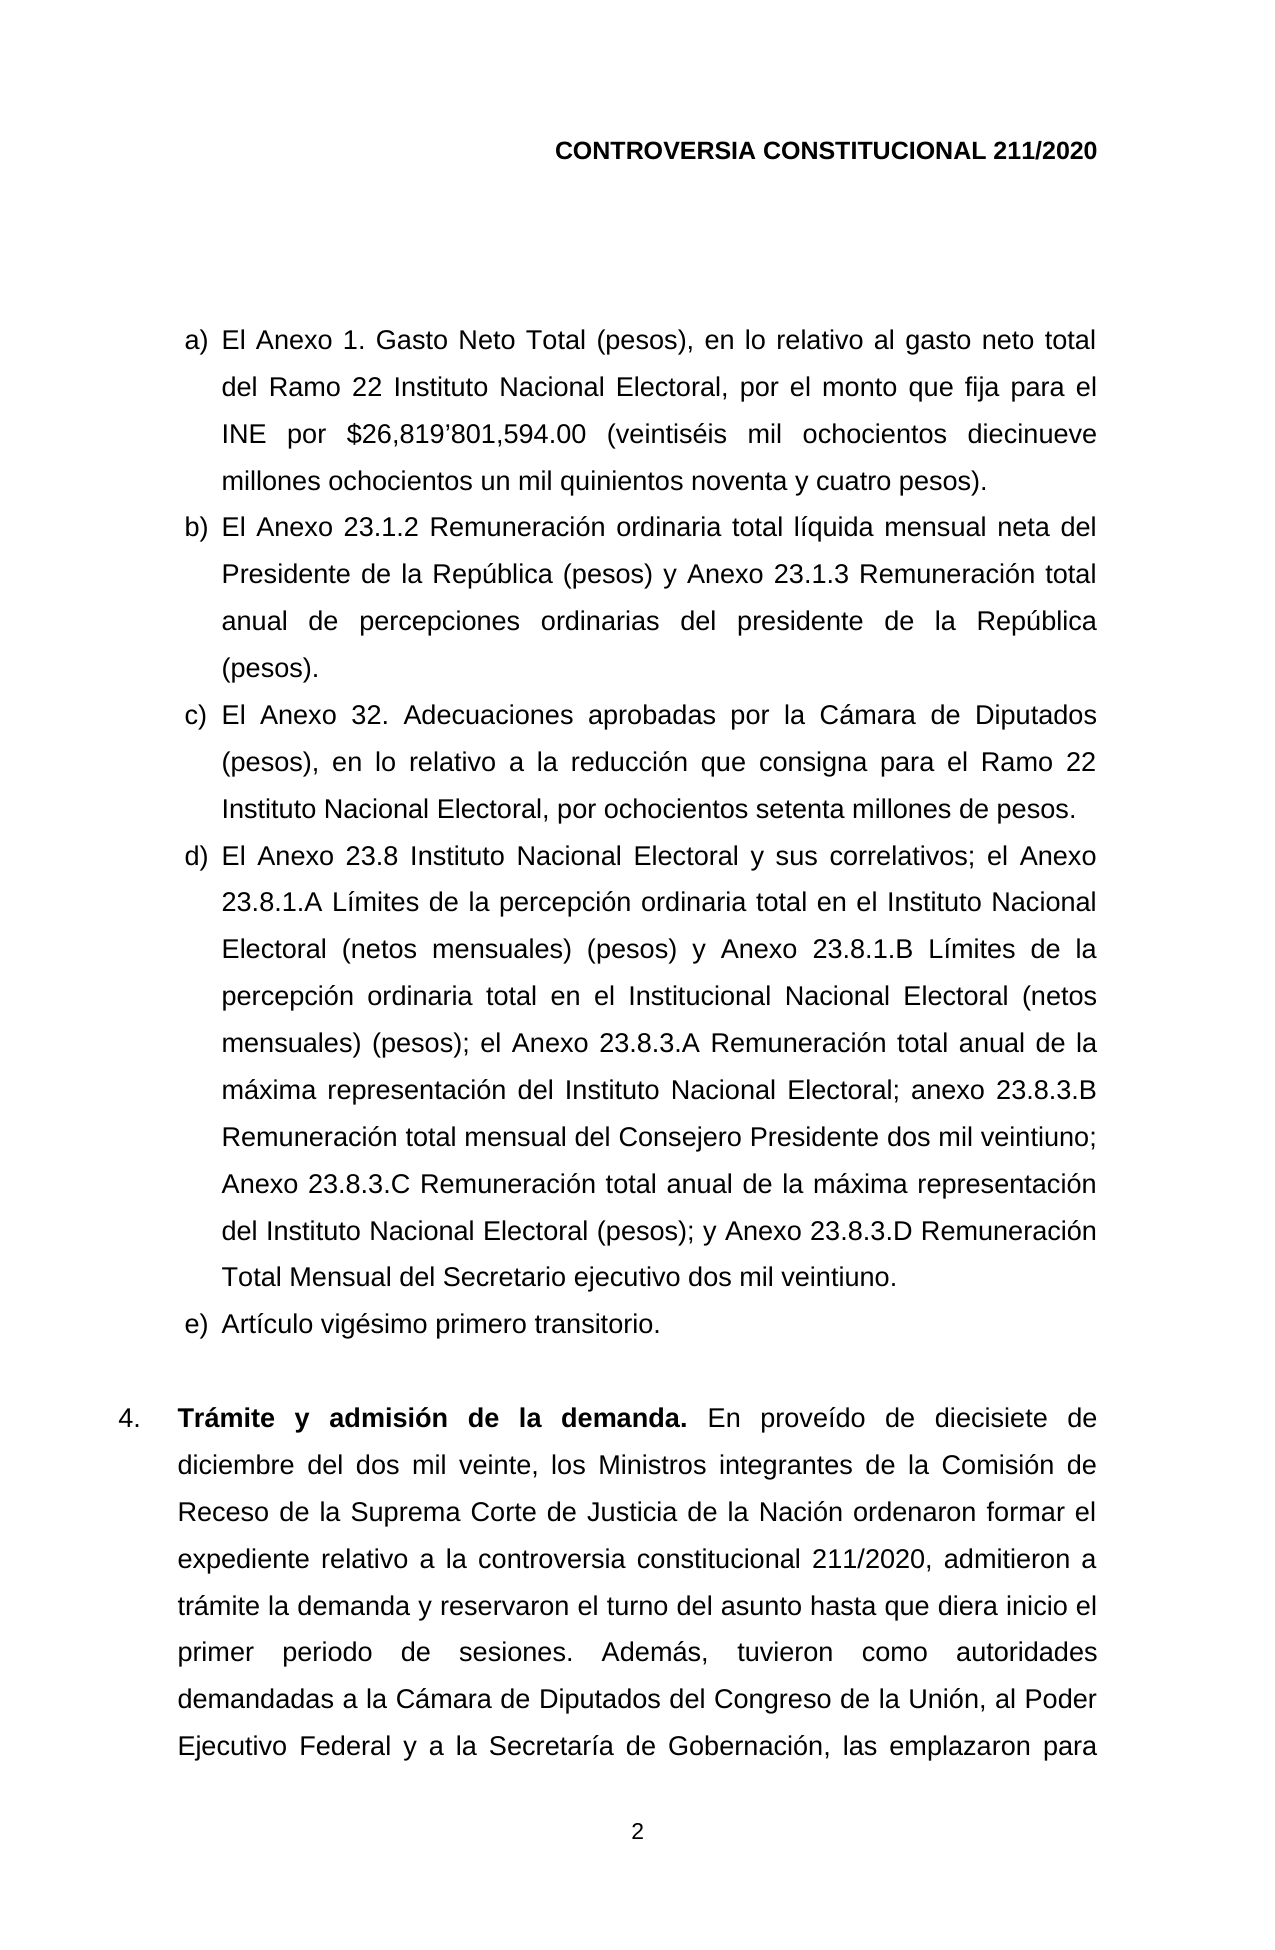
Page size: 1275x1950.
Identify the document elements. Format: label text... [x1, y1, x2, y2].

list El Anexo 23.8 Instituto Nacional Electoral y sus correlativos; el Anexo 23.8.1.A Límites de la percepción ordinaria total en el Instituto Nacional Electoral (netos mensuales) (pesos) y Anexo 23.8.1.B Límites de la percepción ordinaria total en el Institucional Nacional Electoral (netos mensuales) (pesos); el Anexo 23.8.3.A Remuneración total anual de la máxima representación del Instituto Nacional Electoral; anexo 23.8.3.B Remuneración total mensual del Consejero Presidente dos mil veintiuno; Anexo 23.8.3.C Remuneración total anual de la máxima representación del Instituto Nacional Electoral (pesos); y Anexo 23.8.3.D Remuneración Total Mensual del Secretario ejecutivo dos mil veintiuno. [184, 839, 1098, 1293]
list Artículo vigésimo primero transitorio. [184, 1308, 1098, 1339]
list El Anexo 23.1.2 Remuneración ordinaria total líquida mensual neta del Presidente de la República (pesos) y Anexo 23.1.3 Remuneración total anual de percepciones ordinarias del presidente de la República (pesos). [184, 511, 1098, 683]
list El Anexo 32. Adecuaciones aprobadas por la Cámara de Diputados (pesos), en lo relativo a la reducción que consigna para el Ramo 22 Instituto Nacional Electoral, por ochocientos setenta millones de pesos. [184, 699, 1098, 824]
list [118, 1402, 1098, 1761]
list El Anexo 1. Gasto Neto Total (pesos), en lo relativo al gasto neto total del Ramo 22 Instituto Nacional Electoral, por el monto que fija para el INE por $26,819’801,594.00 (veintiséis mil ochocientos diecinueve millones ochocientos un mil quinientos noventa y cuatro pesos). [184, 324, 1098, 496]
